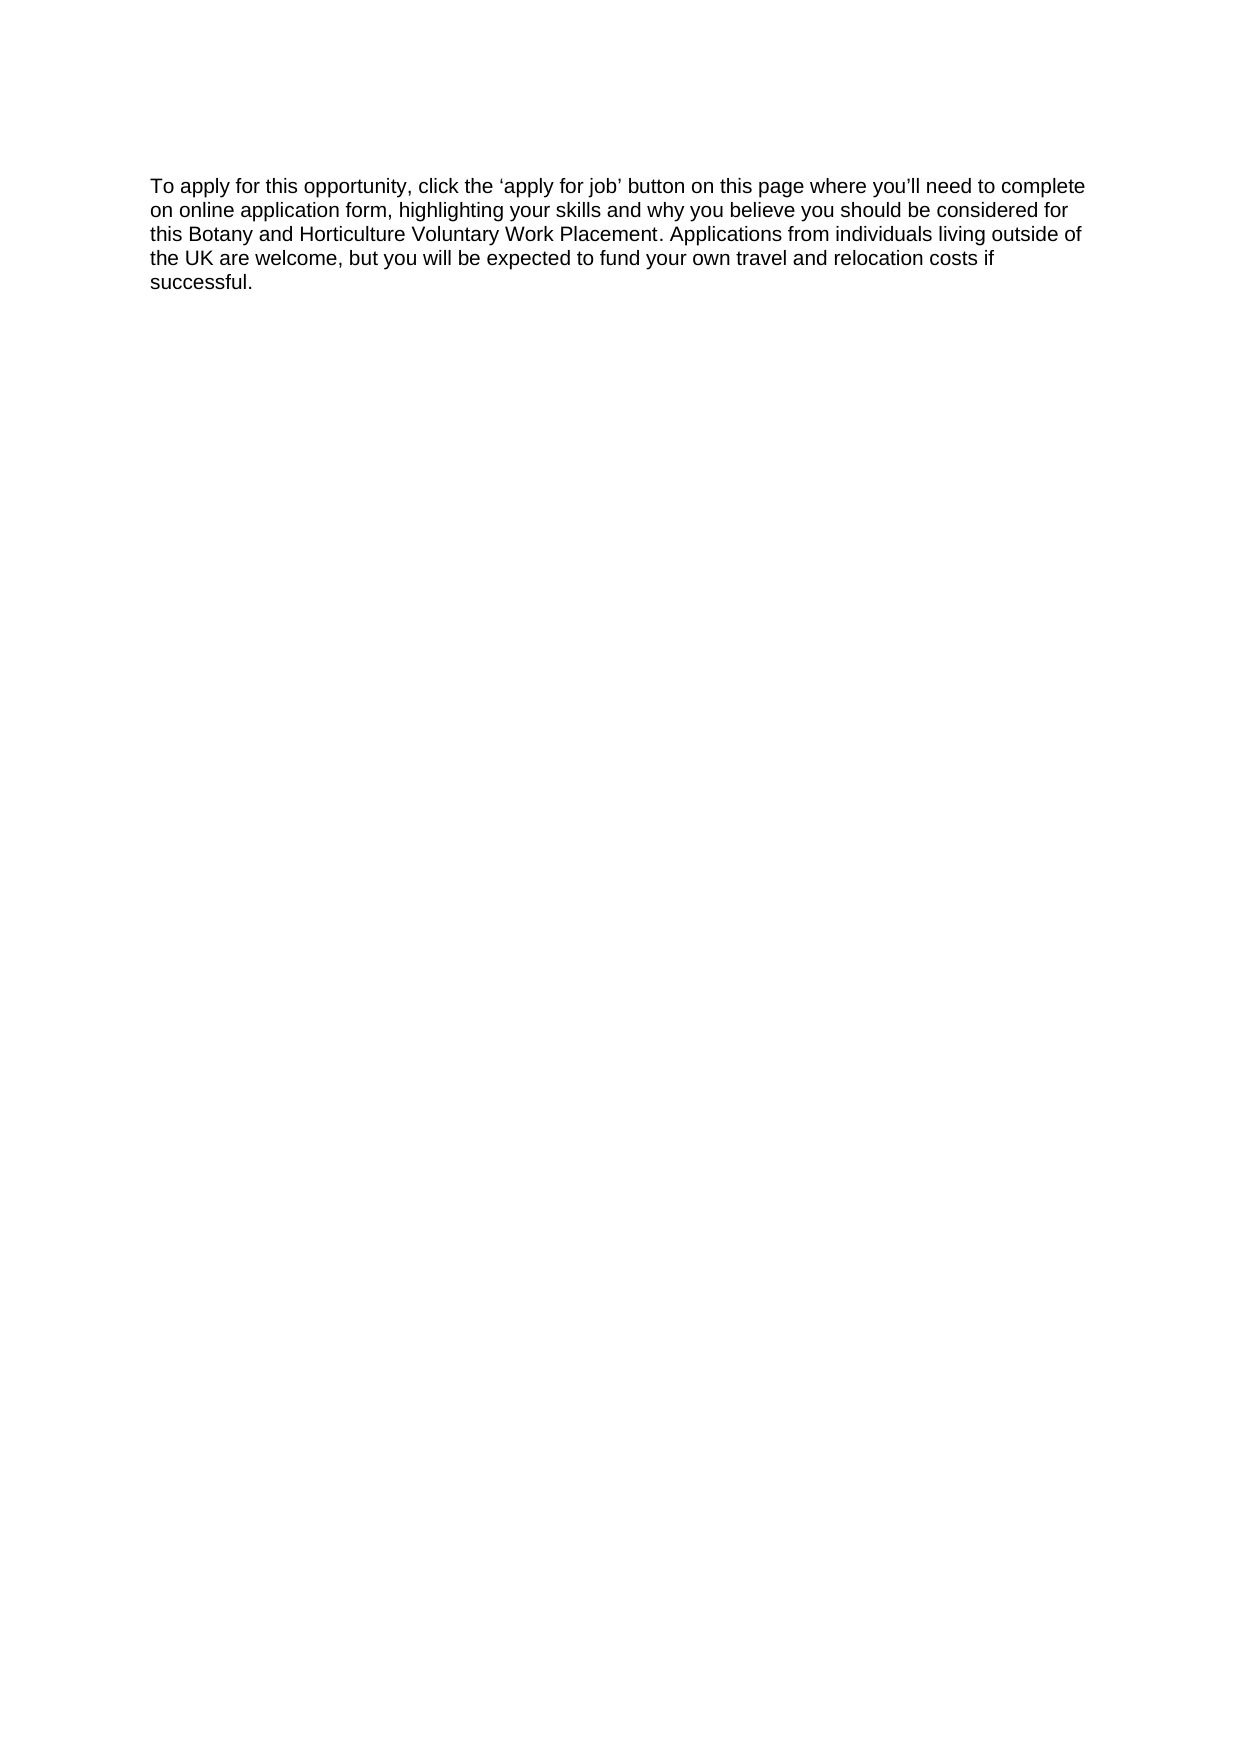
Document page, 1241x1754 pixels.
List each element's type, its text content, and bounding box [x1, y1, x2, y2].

text To apply for this opportunity, click the ‘apply for job’ button on this page where you’ll need to complete on online application form, highlighting your skills and why you believe you should be considered for this Botany and Horticulture Voluntary Work Placement. Applications from individuals living outside of the UK are welcome, but you will be expected to fund your own travel and relocation costs if successful. [150, 174, 1090, 294]
